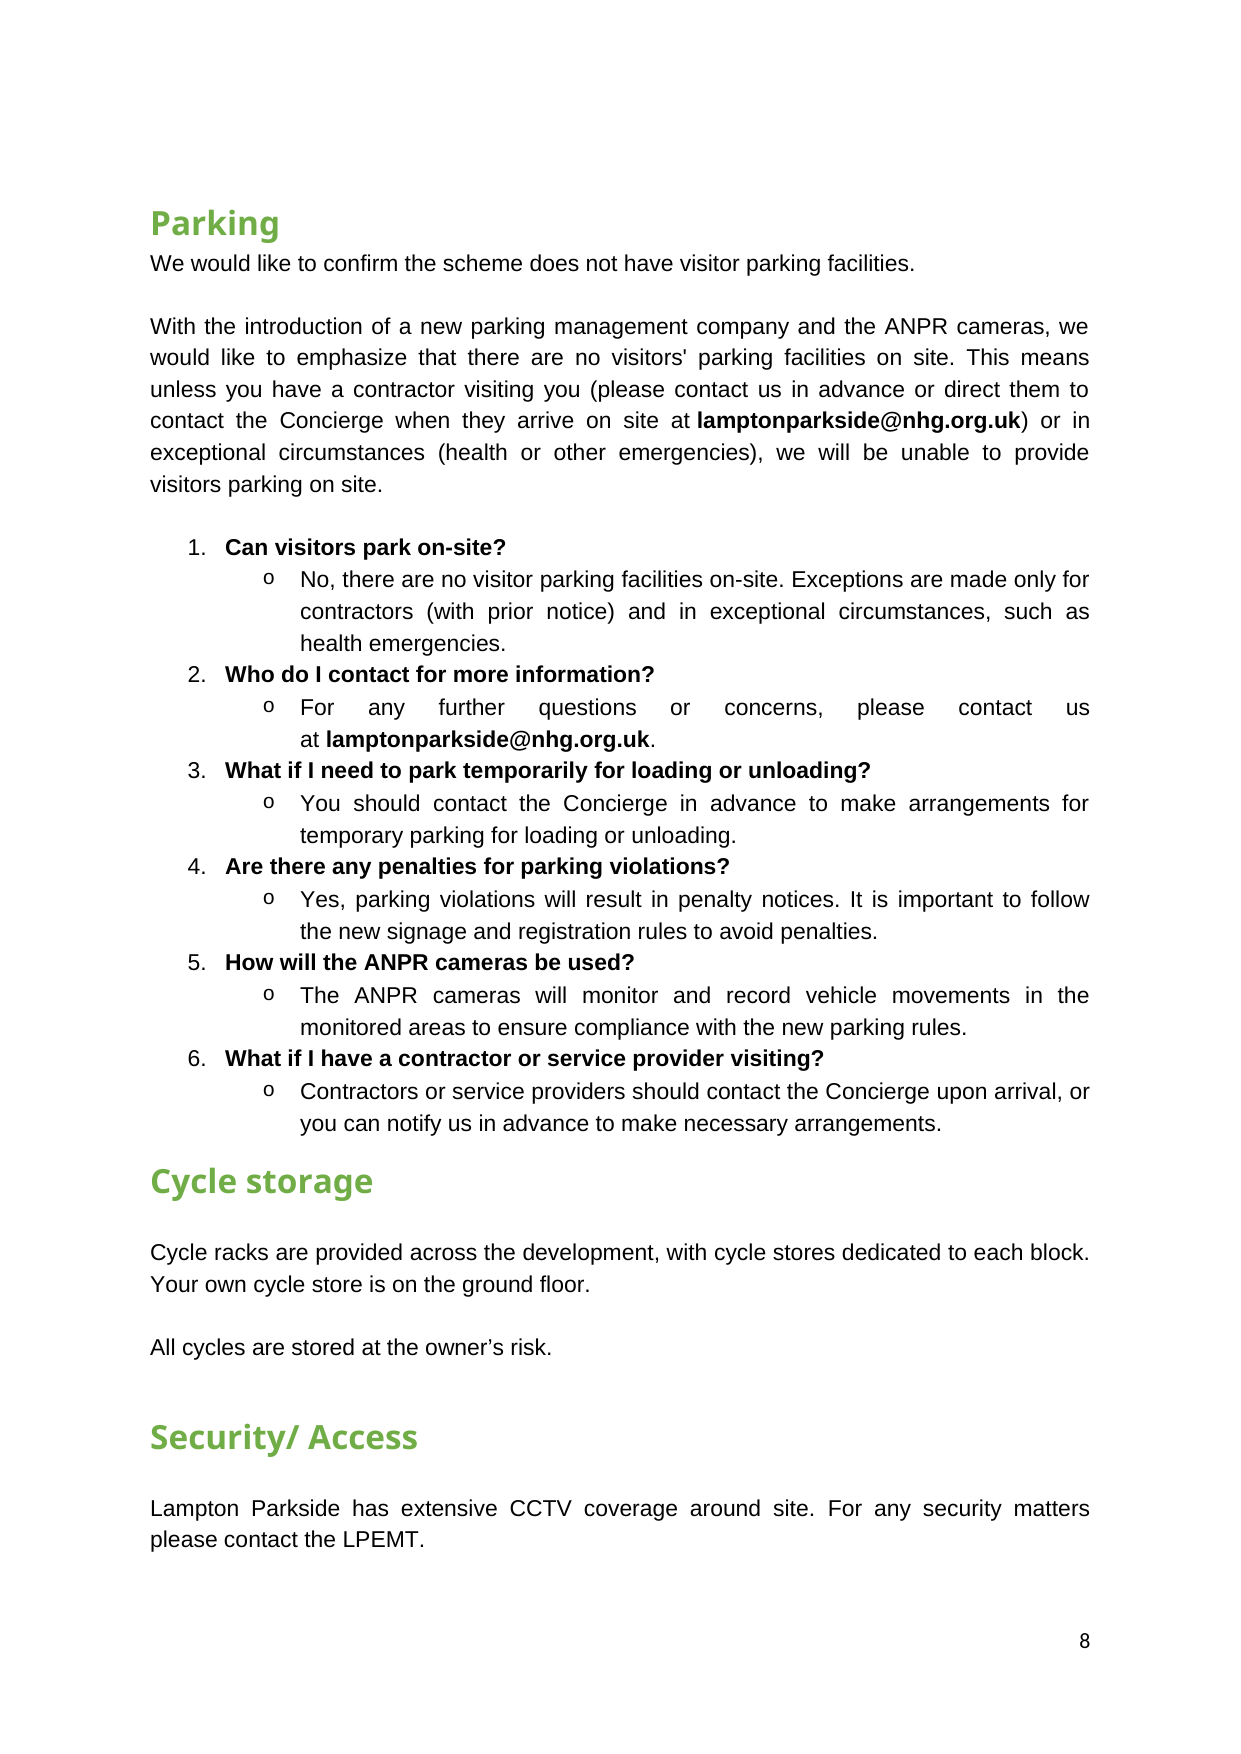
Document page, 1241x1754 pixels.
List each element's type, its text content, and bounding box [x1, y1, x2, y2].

subtitle Cycle storage [150, 1158, 1090, 1203]
list Who do I contact for more information? [187, 661, 1090, 688]
list The ANPR cameras will monitor and record vehicle movements in the monitored areas to ensure compliance with the new parking rules. [262, 981, 1090, 1040]
list How will the ANPR cameras be used? [187, 949, 1090, 976]
text We would like to confirm the scheme does not have visitor parking facilities. [150, 249, 1090, 276]
subtitle Parking [150, 200, 1090, 245]
list Contractors or service providers should contact the Concierge upon arrival, or you can notify us in advance to make necessary arrangements. [262, 1077, 1090, 1136]
list Can visitors park on-site? [187, 534, 1090, 560]
text Cycle racks are provided across the development, with cycle stores dedicated to each block. Your own cycle store is on the ground floor. [150, 1239, 1090, 1297]
list For any further questions or concerns, please contact us at lamptonparkside@nhg.org.uk. [262, 693, 1090, 752]
list No, there are no visitor parking facilities on-site. Exceptions are made only for contractors (with prior notice) and in exceptional circumstances, such as health emergencies. [262, 565, 1090, 656]
subtitle Security/ Access [150, 1414, 1090, 1459]
text Lampton Parkside has extensive CCTV coverage around site. For any security matters please contact the LPEMT. [150, 1495, 1090, 1553]
text With the introduction of a new parking management company and the ANPR cameras, we would like to emphasize that there are no visitors' parking facilities on site. This means unless you have a contractor visiting you (please contact us in advance or direct them to contact the Concierge when they arrive on site at lamptonparkside@nhg.org.uk) or in exceptional circumstances (health or other emergencies), we will be unable to provide visitors parking on site. [150, 281, 1090, 497]
text All cycles are stored at the owner’s risk. [150, 1334, 1090, 1360]
list What if I have a contractor or service provider visiting? [187, 1045, 1090, 1072]
list Are there any penalties for parking violations? [187, 853, 1090, 880]
list Yes, parking violations will result in penalty notices. It is important to follow the new signage and registration rules to avoid penalties. [262, 885, 1090, 944]
list What if I need to park temporarily for loading or unloading? [187, 757, 1090, 784]
list You should contact the Concierge in advance to make arrangements for temporary parking for loading or unloading. [262, 789, 1090, 848]
